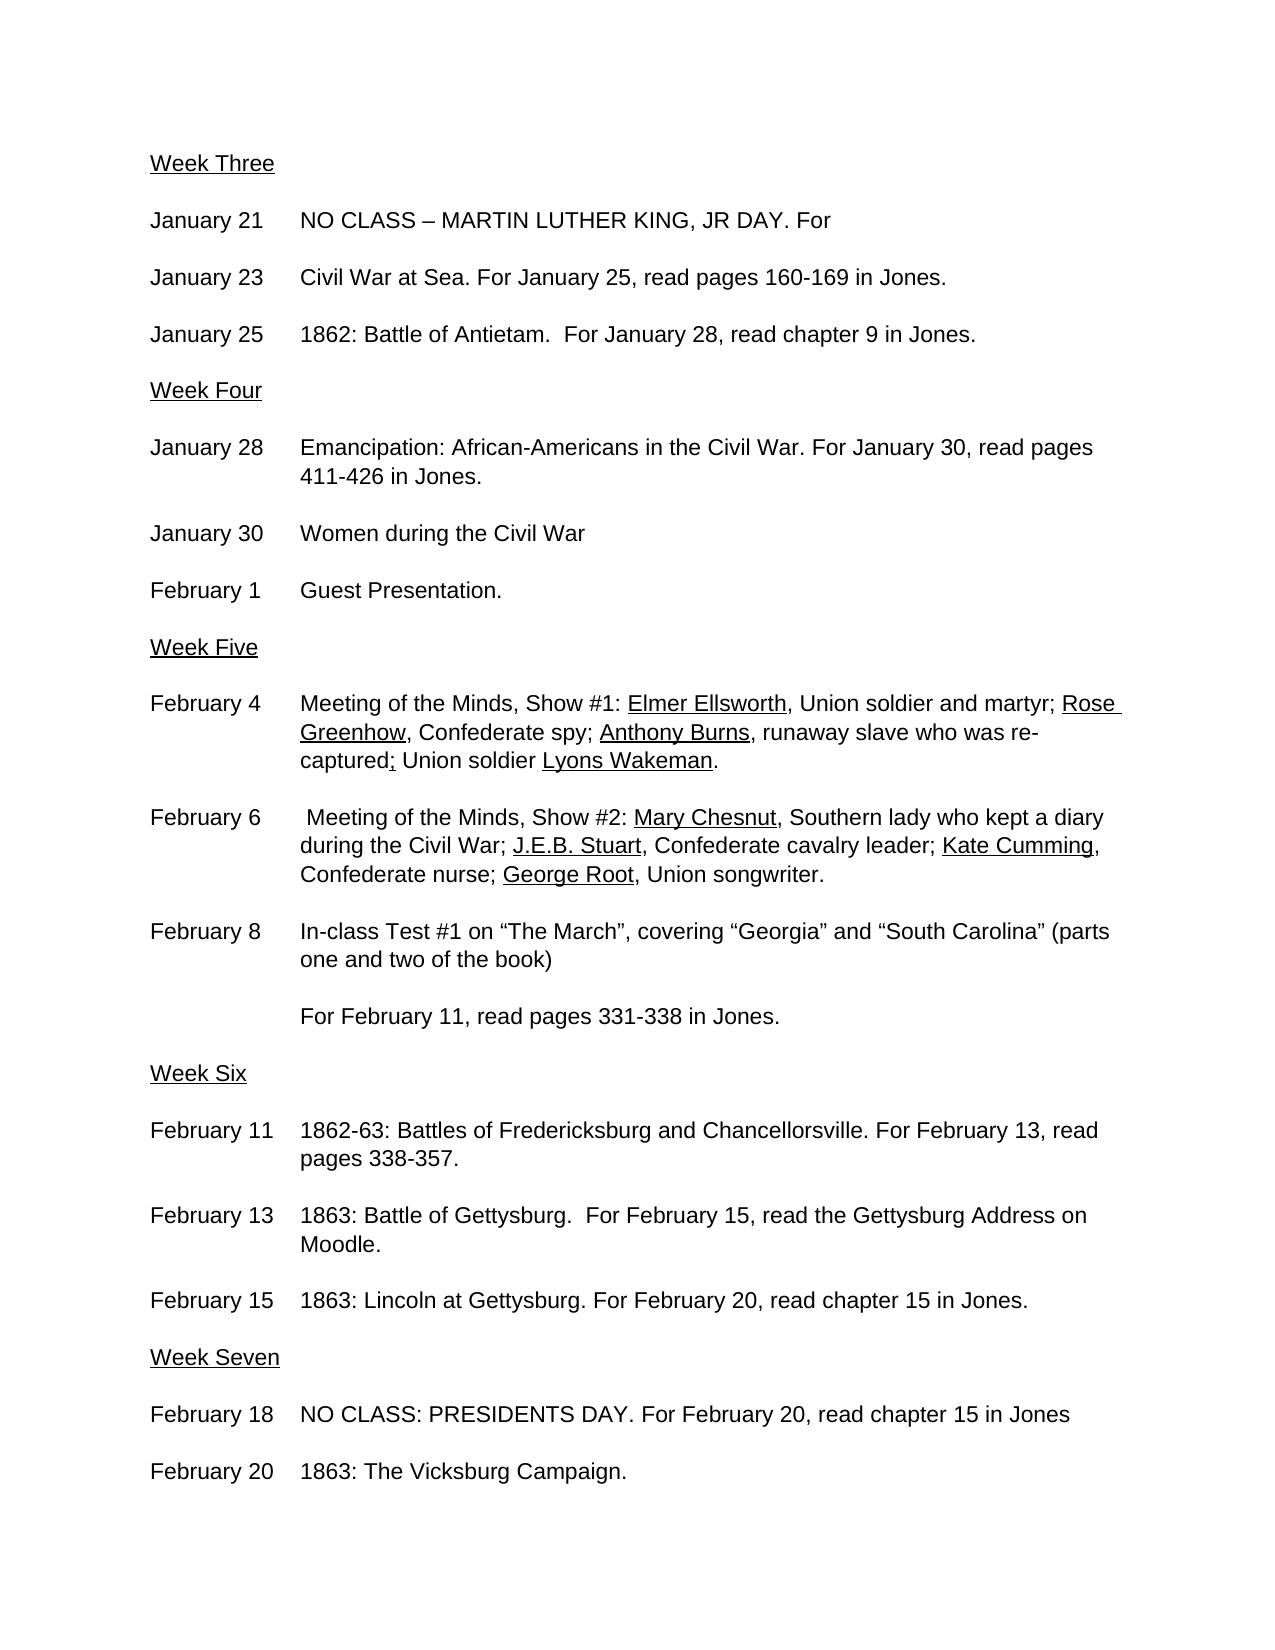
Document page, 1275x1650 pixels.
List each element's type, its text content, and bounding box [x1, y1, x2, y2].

text January 28 Emancipation: African-Americans in the Civil War. For January 30, read pages 411-426 in Jones. [150, 434, 1125, 489]
text January 21 NO CLASS – MARTIN LUTHER KING, JR DAY. For [150, 207, 1125, 233]
text February 11 1862-63: Battles of Fredericksburg and Chancellorsville. For February 13, read pages 338-357. [150, 1117, 1125, 1172]
text Week Five [150, 633, 1125, 660]
text February 15 1863: Lincoln at Gettysburg. For February 20, read chapter 15 in Jones. [150, 1287, 1125, 1314]
text January 25 1862: Battle of Antietam. For January 28, read chapter 9 in Jones. [150, 321, 1125, 347]
text February 18 NO CLASS: PRESIDENTS DAY. For February 20, read chapter 15 in Jones [150, 1401, 1125, 1428]
text February 13 1863: Battle of Gettysburg. For February 15, read the Gettysburg Address on Moodle. [150, 1202, 1125, 1257]
text Week Six [150, 1060, 1125, 1086]
text February 8 In-class Test #1 on “The March”, covering “Georgia” and “South Carolina” (parts one and two of the book) [150, 918, 1125, 973]
text February 4 Meeting of the Minds, Show #1: Elmer Ellsworth, Union soldier and martyr; Rose Greenhow, Confederate spy; Anthony Burns, runaway slave who was re-captured; Union soldier Lyons Wakeman. [150, 690, 1125, 773]
text For February 11, read pages 331-338 in Jones. [150, 1003, 1125, 1029]
text Week Three [150, 150, 1125, 176]
text Week Four [150, 377, 1125, 404]
text January 23 Civil War at Sea. For January 25, read pages 160-169 in Jones. [150, 264, 1125, 290]
text Week Seven [150, 1344, 1125, 1371]
text February 20 1863: The Vicksburg Campaign. [150, 1458, 1125, 1484]
text February 1 Guest Presentation. [150, 577, 1125, 603]
text January 30 Women during the Civil War [150, 520, 1125, 546]
text February 6 Meeting of the Minds, Show #2: Mary Chesnut, Southern lady who kept a diary during the Civil War; J.E.B. Stuart, Confederate cavalry leader; Kate Cumming, Confederate nurse; George Root, Union songwriter. [150, 804, 1125, 887]
